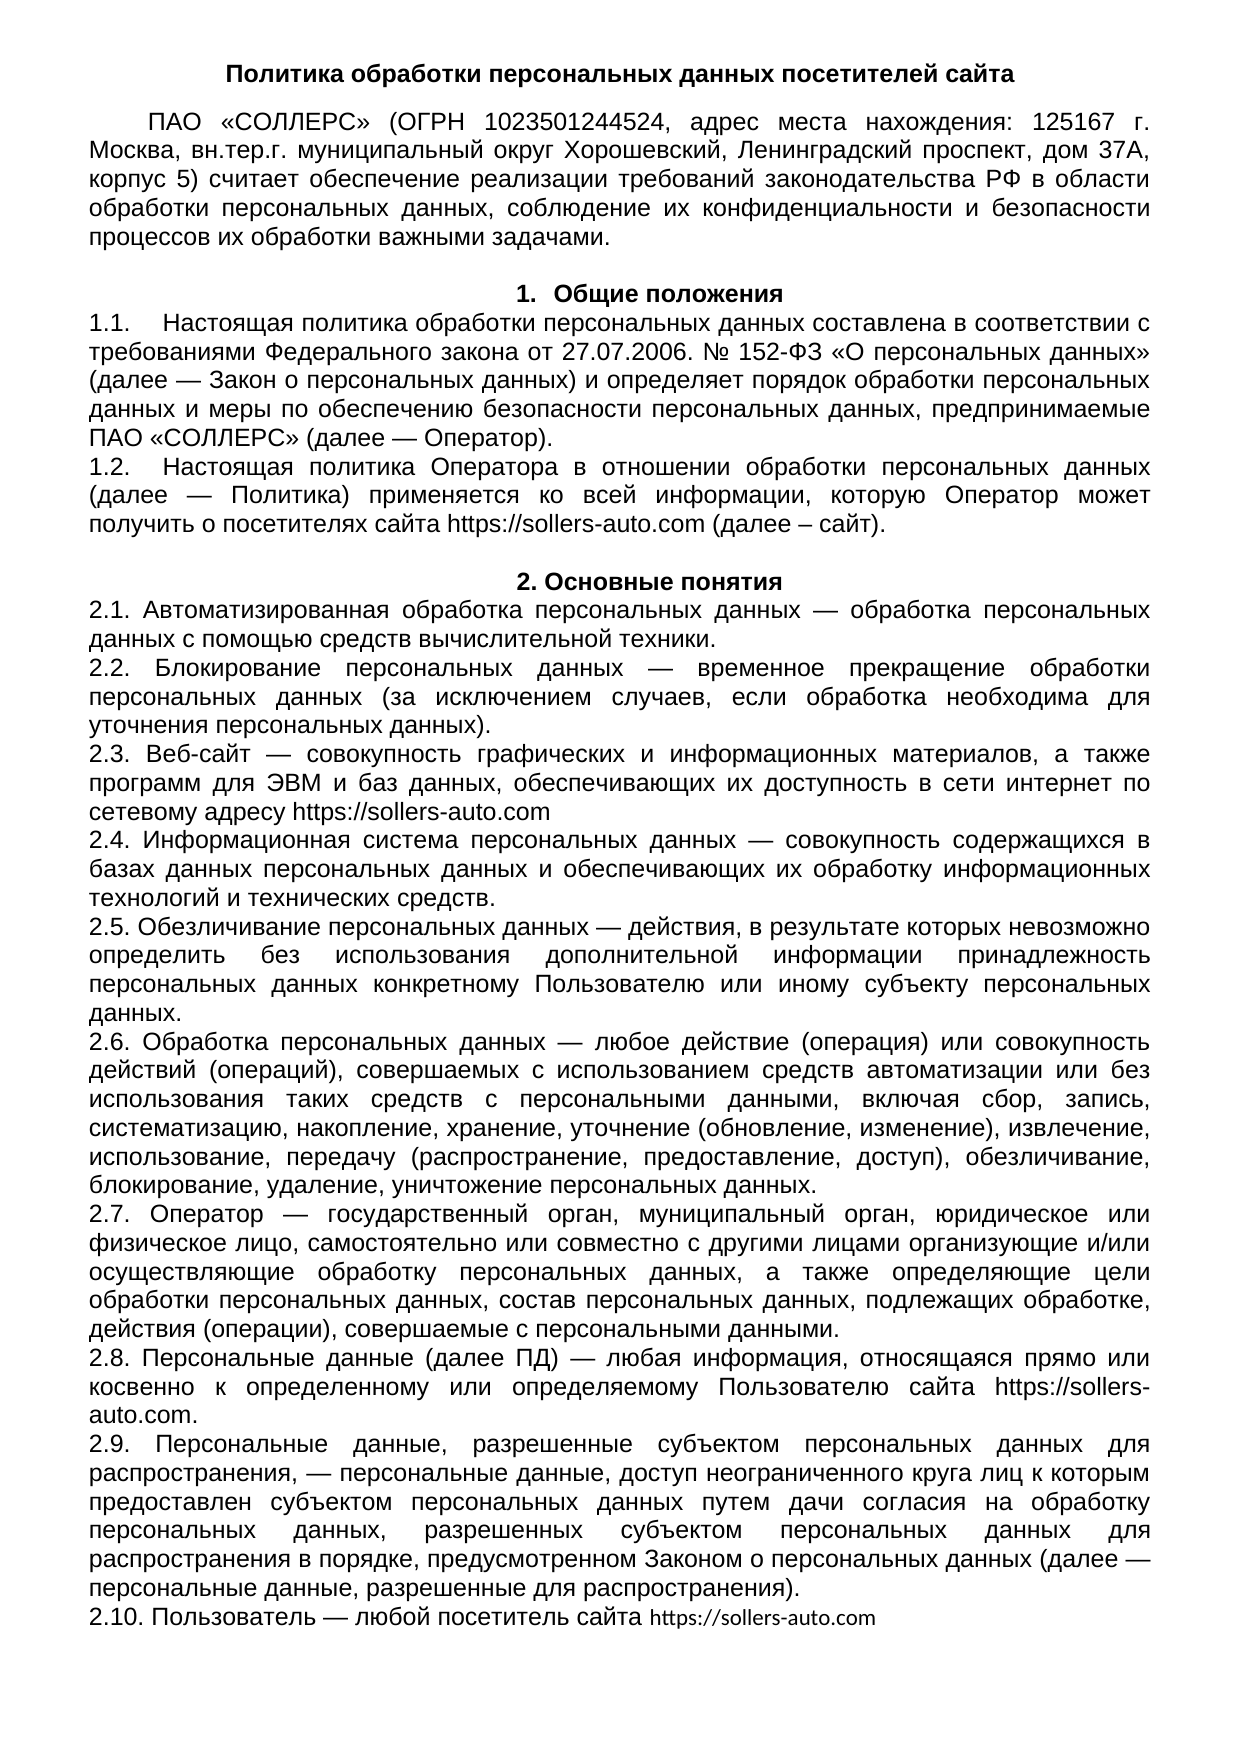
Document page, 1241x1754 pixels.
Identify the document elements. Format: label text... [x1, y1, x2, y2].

list Настоящая политика обработки персональных данных составлена в соответствии с требованиями Федерального закона от 27.07.2006. № 152-ФЗ «О персональных данных» (далее — Закон о персональных данных) и определяет порядок обработки персональных данных и меры по обеспечению безопасности персональных данных, предпринимаемые ПАО «СОЛЛЕРС» (далее — Оператор). [89, 308, 1152, 452]
text 2.10. Пользователь — любой посетитель сайта https://sollers-auto.com [89, 1602, 1152, 1631]
text 2. Основные понятия [89, 567, 1152, 596]
text ПАО «СОЛЛЕРС» (ОГРН 1023501244524, адрес места нахождения: 125167 г. Москва, вн.тер.г. муниципальный округ Хорошевский, Ленинградский проспект, дом 37А, корпус 5) считает обеспечение реализации требований законодательства РФ в области обработки персональных данных, соблюдение их конфиденциальности и безопасности процессов их обработки важными задачами. [89, 107, 1152, 251]
text 2.2. Блокирование персональных данных — временное прекращение обработки персональных данных (за исключением случаев, если обработка необходима для уточнения персональных данных). [89, 653, 1152, 739]
list Настоящая политика Оператора в отношении обработки персональных данных (далее — Политика) применяется ко всей информации, которую Оператор может получить о посетителях сайта https://sollers-auto.com (далее – сайт). [89, 452, 1152, 538]
list Общие положения [148, 279, 1152, 308]
text 2.4. Информационная система персональных данных — совокупность содержащихся в базах данных персональных данных и обеспечивающих их обработку информационных технологий и технических средств. [89, 826, 1152, 912]
text 2.8. Персональные данные (далее ПД) — любая информация, относящаяся прямо или косвенно к определенному или определяемому Пользователю сайта https://sollers-auto.com. [89, 1343, 1152, 1429]
text 2.7. Оператор — государственный орган, муниципальный орган, юридическое или физическое лицо, самостоятельно или совместно с другими лицами организующие и/или осуществляющие обработку персональных данных, а также определяющие цели обработки персональных данных, состав персональных данных, подлежащих обработке, действия (операции), совершаемые с персональными данными. [89, 1199, 1152, 1343]
text 2.9. Персональные данные, разрешенные субъектом персональных данных для распространения, — персональные данные, доступ неограниченного круга лиц к которым предоставлен субъектом персональных данных путем дачи согласия на обработку персональных данных, разрешенных субъектом персональных данных для распространения в порядке, предусмотренном Законом о персональных данных (далее — персональные данные, разрешенные для распространения). [89, 1429, 1152, 1602]
text 2.3. Веб-сайт — совокупность графических и информационных материалов, а также программ для ЭВМ и баз данных, обеспечивающих их доступность в сети интернет по сетевому адресу https://sollers-auto.com [89, 739, 1152, 826]
text 2.5. Обезличивание персональных данных — действия, в результате которых невозможно определить без использования дополнительной информации принадлежность персональных данных конкретному Пользователю или иному субъекту персональных данных. [89, 912, 1152, 1027]
text 2.1. Автоматизированная обработка персональных данных — обработка персональных данных с помощью средств вычислительной техники. [89, 596, 1152, 653]
text Политика обработки персональных данных посетителей сайта [89, 59, 1152, 88]
text 2.6. Обработка персональных данных — любое действие (операция) или совокупность действий (операций), совершаемых с использованием средств автоматизации или без использования таких средств с персональными данными, включая сбор, запись, систематизацию, накопление, хранение, уточнение (обновление, изменение), извлечение, использование, передачу (распространение, предоставление, доступ), обезличивание, блокирование, удаление, уничтожение персональных данных. [89, 1027, 1152, 1199]
